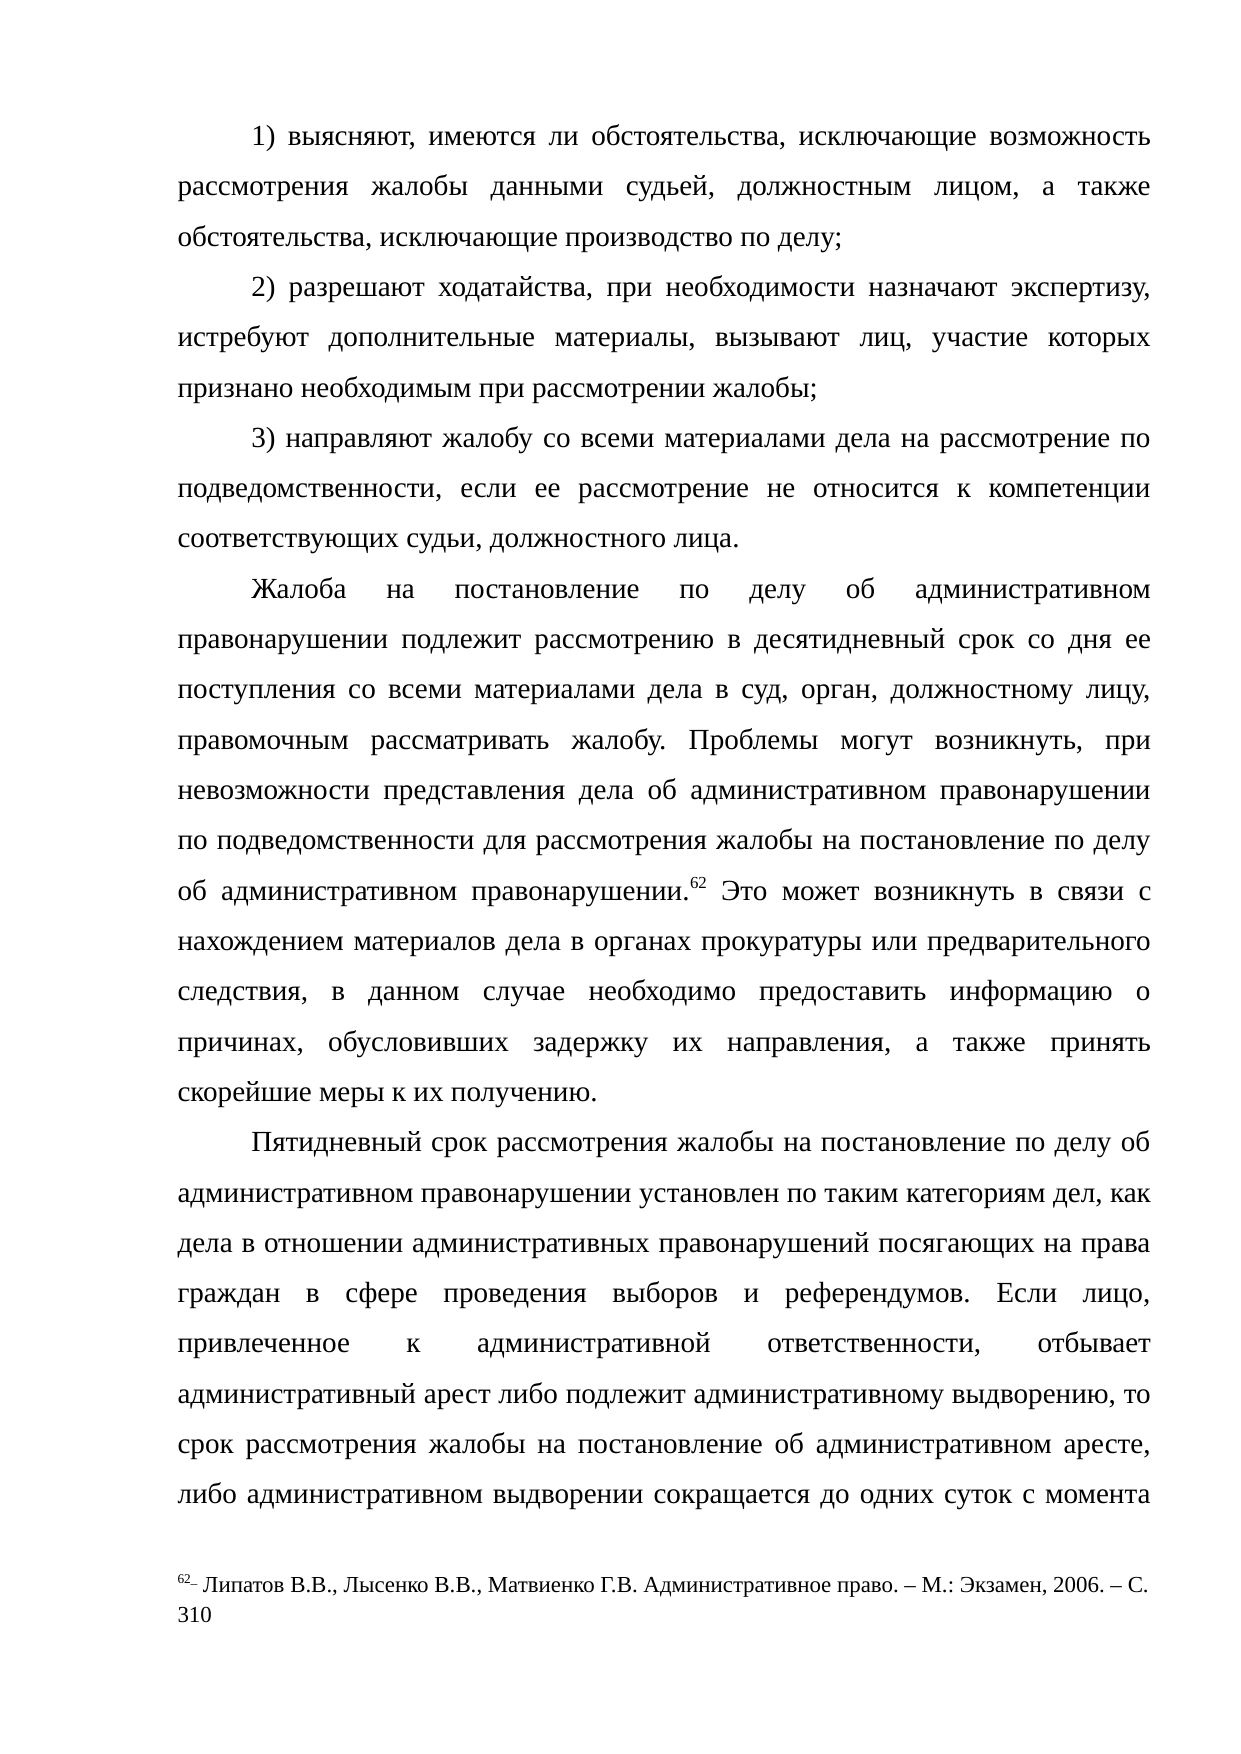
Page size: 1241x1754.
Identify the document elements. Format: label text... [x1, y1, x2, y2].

text 2) разрешают ходатайства, при необходимости назначают экспертизу, истребуют дополнительные материалы, вызывают лиц, участие которых признано необходимым при рассмотрении жалобы; [177, 269, 1152, 403]
text 1) выясняют, имеются ли обстоятельства, исключающие возможность рассмотрения жалобы данными судьей, должностным лицом, а также обстоятельства, исключающие производство по делу; [177, 118, 1152, 252]
text Жалоба на постановление по делу об административном правонарушении подлежит рассмотрению в десятидневный срок со дня ее поступления со всеми материалами дела в суд, орган, должностному лицу, правомочным рассматривать жалобу. Проблемы могут возникнуть, при невозможности представления дела об административном правонарушении по подведомственности для рассмотрения жалобы на постановление по делу об административном правонарушении. Это может возникнуть в связи с нахождением материалов дела в органах прокуратуры или предварительного следствия, в данном случае необходимо предоставить информацию о причинах, обусловивших задержку их направления, а также принять скорейшие меры к их получению. [177, 571, 1152, 1108]
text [177, 1124, 1152, 1510]
text 3) направляют жалобу со всеми материалами дела на рассмотрение по подведомственности, если ее рассмотрение не относится к компетенции соответствующих судьи, должностного лица. [177, 420, 1152, 554]
